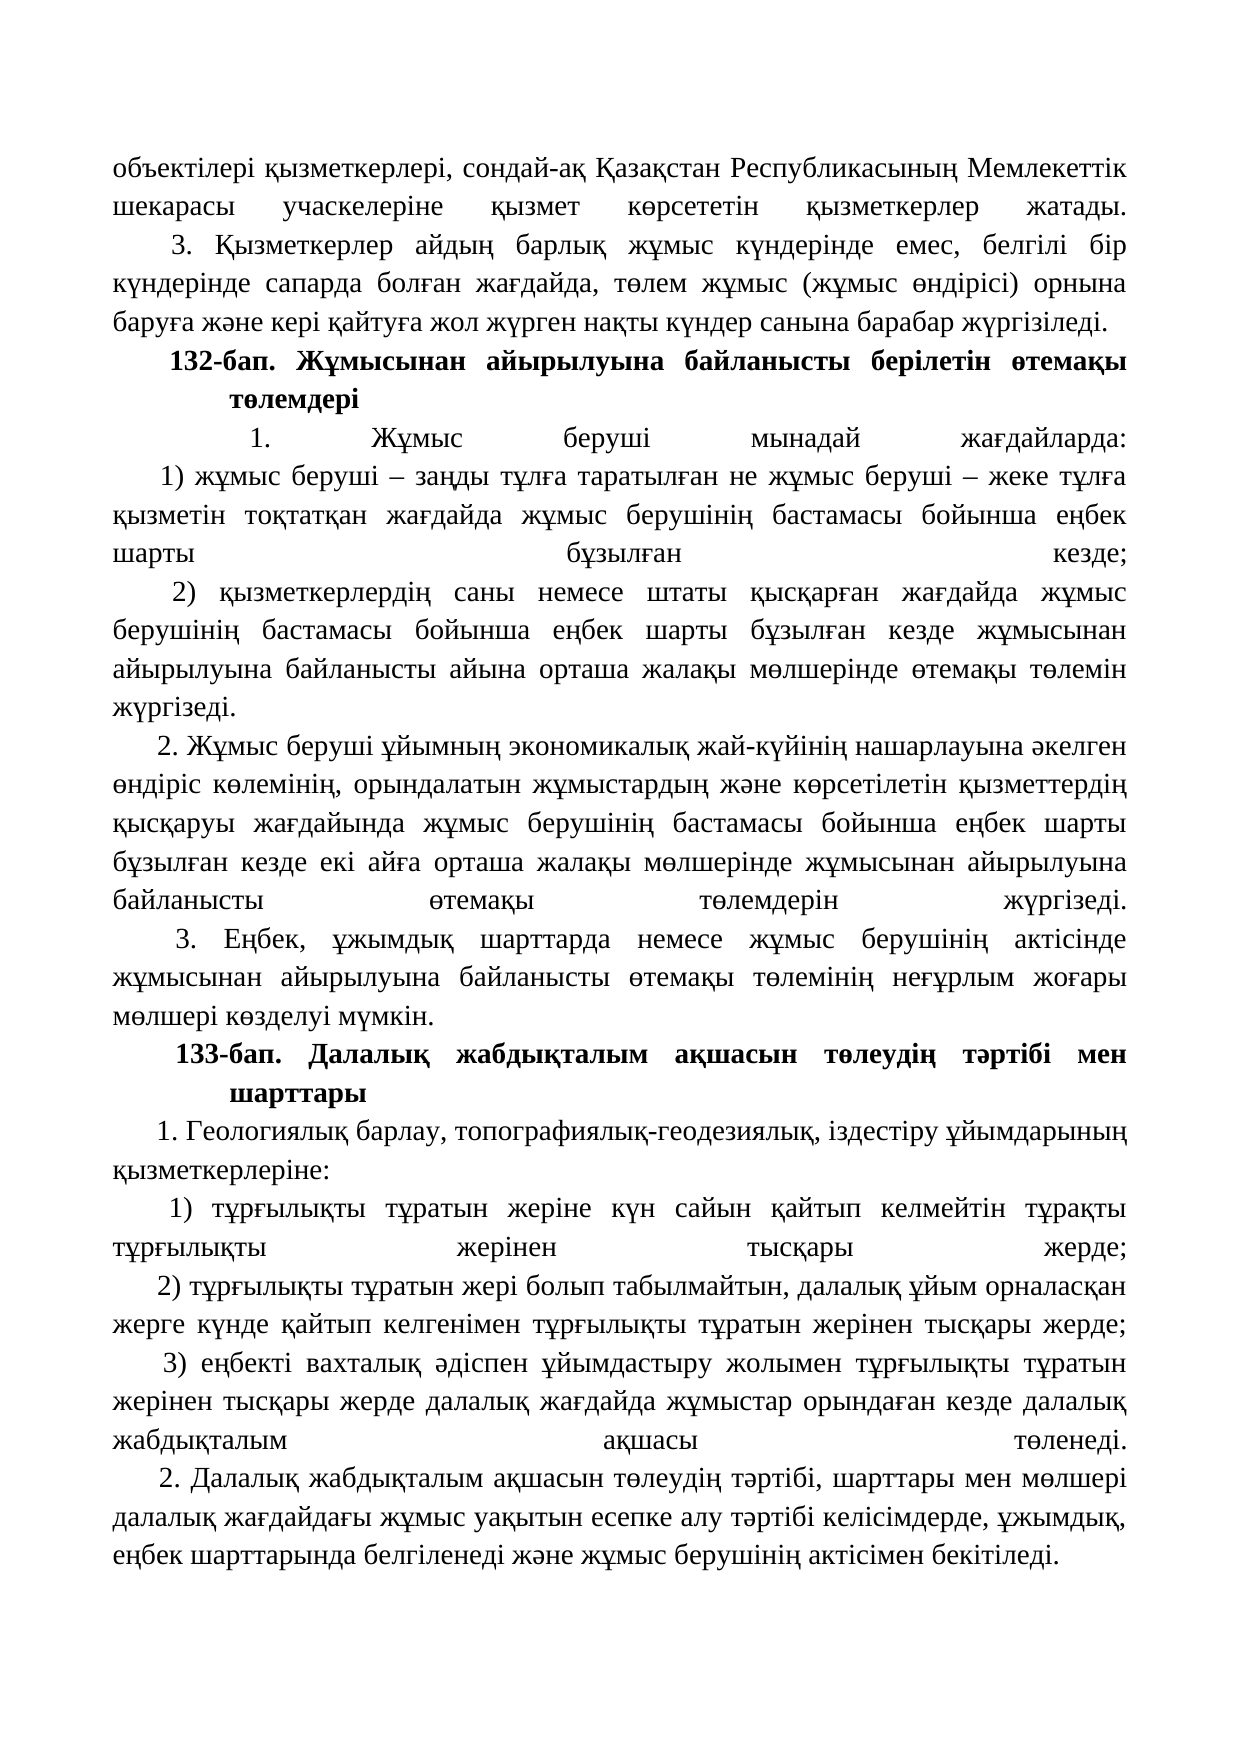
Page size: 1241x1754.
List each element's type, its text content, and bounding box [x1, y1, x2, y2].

text 1. Геологиялық барлау, топографиялық-геодезиялық, іздестіру ұйымдарының қызметкерлеріне: 1) тұрғылықты тұратын жеріне күн сайын қайтып келмейтін тұрақты тұрғылықты жерінен тысқары жерде; 2) тұрғылықты тұратын жері болып табылмайтын, далалық ұйым орналасқан жерге күнде қайтып келгенімен тұрғылықты тұратын жерінен тысқары жерде; 3) еңбекті вахталық әдіспен ұйымдастыру жолымен тұрғылықты тұратын жерінен тысқары жерде далалық жағдайда жұмыстар орындаған кезде далалық жабдықталым ақшасы төленеді. 2. Далалық жабдықталым ақшасын төлеудің тәртібі, шарттары мен мөлшері далалық жағдайдағы жұмыс уақытын есепке алу тәртібі келісімдерде, ұжымдық, еңбек шарттарында белгіленеді және жұмыс берушінің актісімен бекітіледі. [112, 1113, 1128, 1571]
text 133-бап. Далалық жабдықталым ақшасын төлеудің тәртібі мен шарттары [112, 1036, 1128, 1108]
text 1. Жұмыс беруші мынадай жағдайларда: 1) жұмыс беруші – заңды тұлға таратылған не жұмыс беруші – жеке тұлға қызметін тоқтатқан жағдайда жұмыс берушінің бастамасы бойынша еңбек шарты бұзылған кезде; 2) қызметкерлердің саны немесе штаты қысқарған жағдайда жұмыс берушінің бастамасы бойынша еңбек шарты бұзылған кезде жұмысынан айырылуына байланысты айына орташа жалақы мөлшерінде өтемақы төлемін жүргізеді. 2. Жұмыс беруші ұйымның экономикалық жай-күйінің нашарлауына әкелген өндіріс көлемінің, орындалатын жұмыстардың және көрсетілетін қызметтердің қысқаруы жағдайында жұмыс берушінің бастамасы бойынша еңбек шарты бұзылған кезде екі айға орташа жалақы мөлшерінде жұмысынан айырылуына байланысты өтемақы төлемдерін жүргізеді. 3. Еңбек, ұжымдық шарттарда немесе жұмыс берушінің актісінде жұмысынан айырылуына байланысты өтемақы төлемінің неғұрлым жоғары мөлшері көзделуі мүмкін. [112, 420, 1128, 1031]
text 132-бап. Жұмысынан айырылуына байланысты берілетін өтемақы төлемдері [112, 343, 1128, 415]
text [112, 150, 1128, 338]
